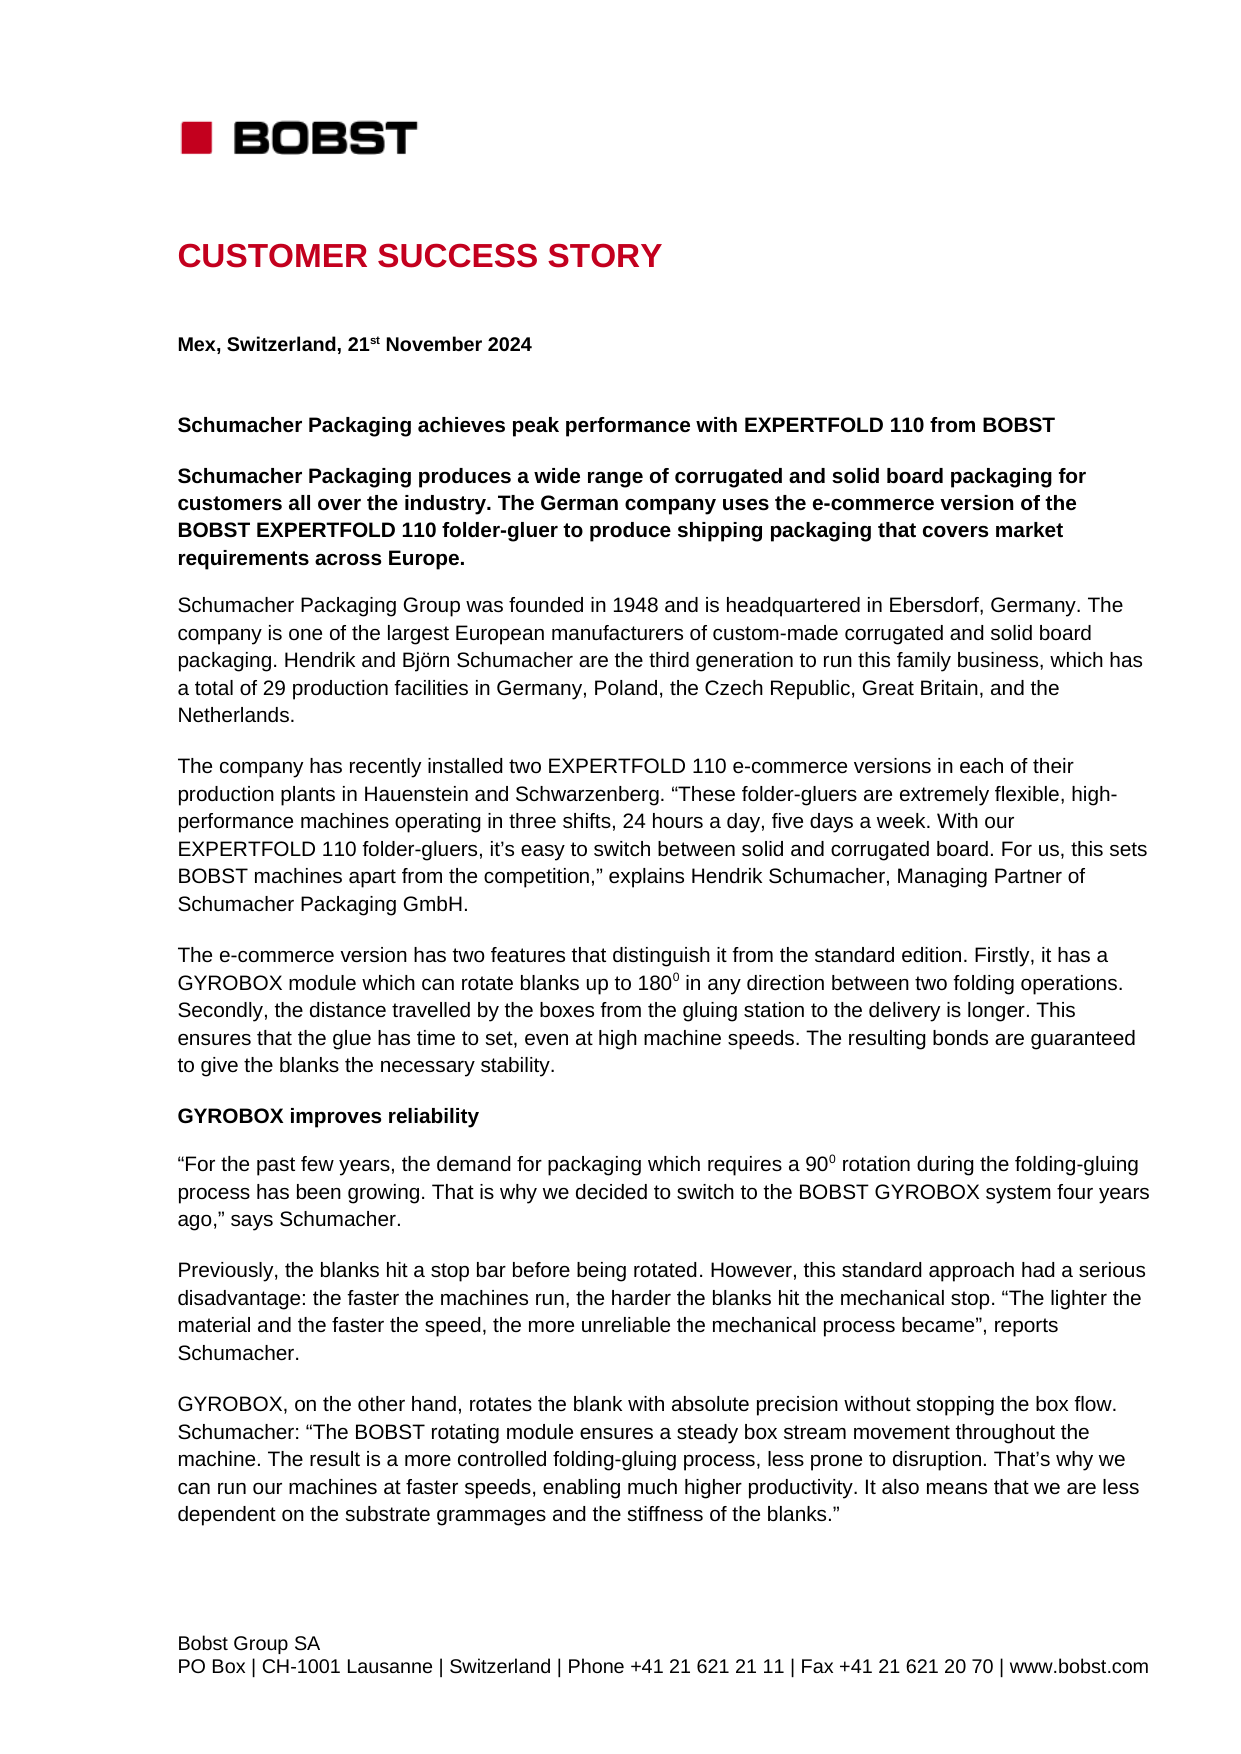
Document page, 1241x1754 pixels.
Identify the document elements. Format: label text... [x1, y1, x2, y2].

text Schumacher Packaging achieves peak performance with EXPERTFOLD 110 from BOBST [177, 410, 1152, 437]
text Mex, Switzerland, 21st November 2024 [177, 329, 1152, 356]
text The company has recently installed two EXPERTFOLD 110 e-commerce versions in each of their production plants in Hauenstein and Schwarzenberg. “These folder-gluers are extremely flexible, high-performance machines operating in three shifts, 24 hours a day, five days a week. With our EXPERTFOLD 110 folder-gluers, it’s easy to switch between solid and corrugated board. For us, this sets BOBST machines apart from the competition,” explains Hendrik Schumacher, Managing Partner of Schumacher Packaging GmbH. [177, 754, 1152, 916]
text The e-commerce version has two features that distinguish it from the standard edition. Firstly, it has a GYROBOX module which can rotate blanks up to 1800 in any direction between two folding operations. Secondly, the distance travelled by the boxes from the gluing station to the delivery is longer. This ensures that the glue has time to set, even at high machine speeds. The resulting bonds are guaranteed to give the blanks the necessary stability. [177, 943, 1152, 1077]
text CUSTOMER SUCCESS STORY [177, 236, 1152, 275]
text Schumacher Packaging produces a wide range of corrugated and solid board packaging for customers all over the industry. The German company uses the e-commerce version of the BOBST EXPERTFOLD 110 folder-gluer to produce shipping packaging that covers market requirements across Europe. [177, 461, 1152, 569]
text Previously, the blanks hit a stop bar before being rotated. However, this standard approach had a serious disadvantage: the faster the machines run, the harder the blanks hit the mechanical stop. “The lighter the material and the faster the speed, the more unreliable the mechanical process became”, reports Schumacher. [177, 1258, 1152, 1365]
text Schumacher Packaging Group was founded in 1948 and is headquartered in Ebersdorf, Germany. The company is one of the largest European manufacturers of custom-made corrugated and solid board packaging. Hendrik and Björn Schumacher are the third generation to run this family business, which has a total of 29 production facilities in Germany, Poland, the Czech Republic, Great Britain, and the Netherlands. [177, 593, 1152, 727]
text GYROBOX improves reliability [177, 1104, 1152, 1128]
text GYROBOX, on the other hand, rotates the blank with absolute precision without stopping the box flow. Schumacher: “The BOBST rotating module ensures a steady box stream movement throughout the machine. The result is a more controlled folding-gluing process, less prone to disruption. That’s why we can run our machines at faster speeds, enabling much higher productivity. It also means that we are less dependent on the substrate grammages and the stiffness of the blanks.” [177, 1392, 1152, 1526]
text “For the past few years, the demand for packaging which requires a 900 rotation during the folding-gluing process has been growing. That is why we decided to switch to the BOBST GYROBOX system four years ago,” says Schumacher. [177, 1152, 1152, 1231]
